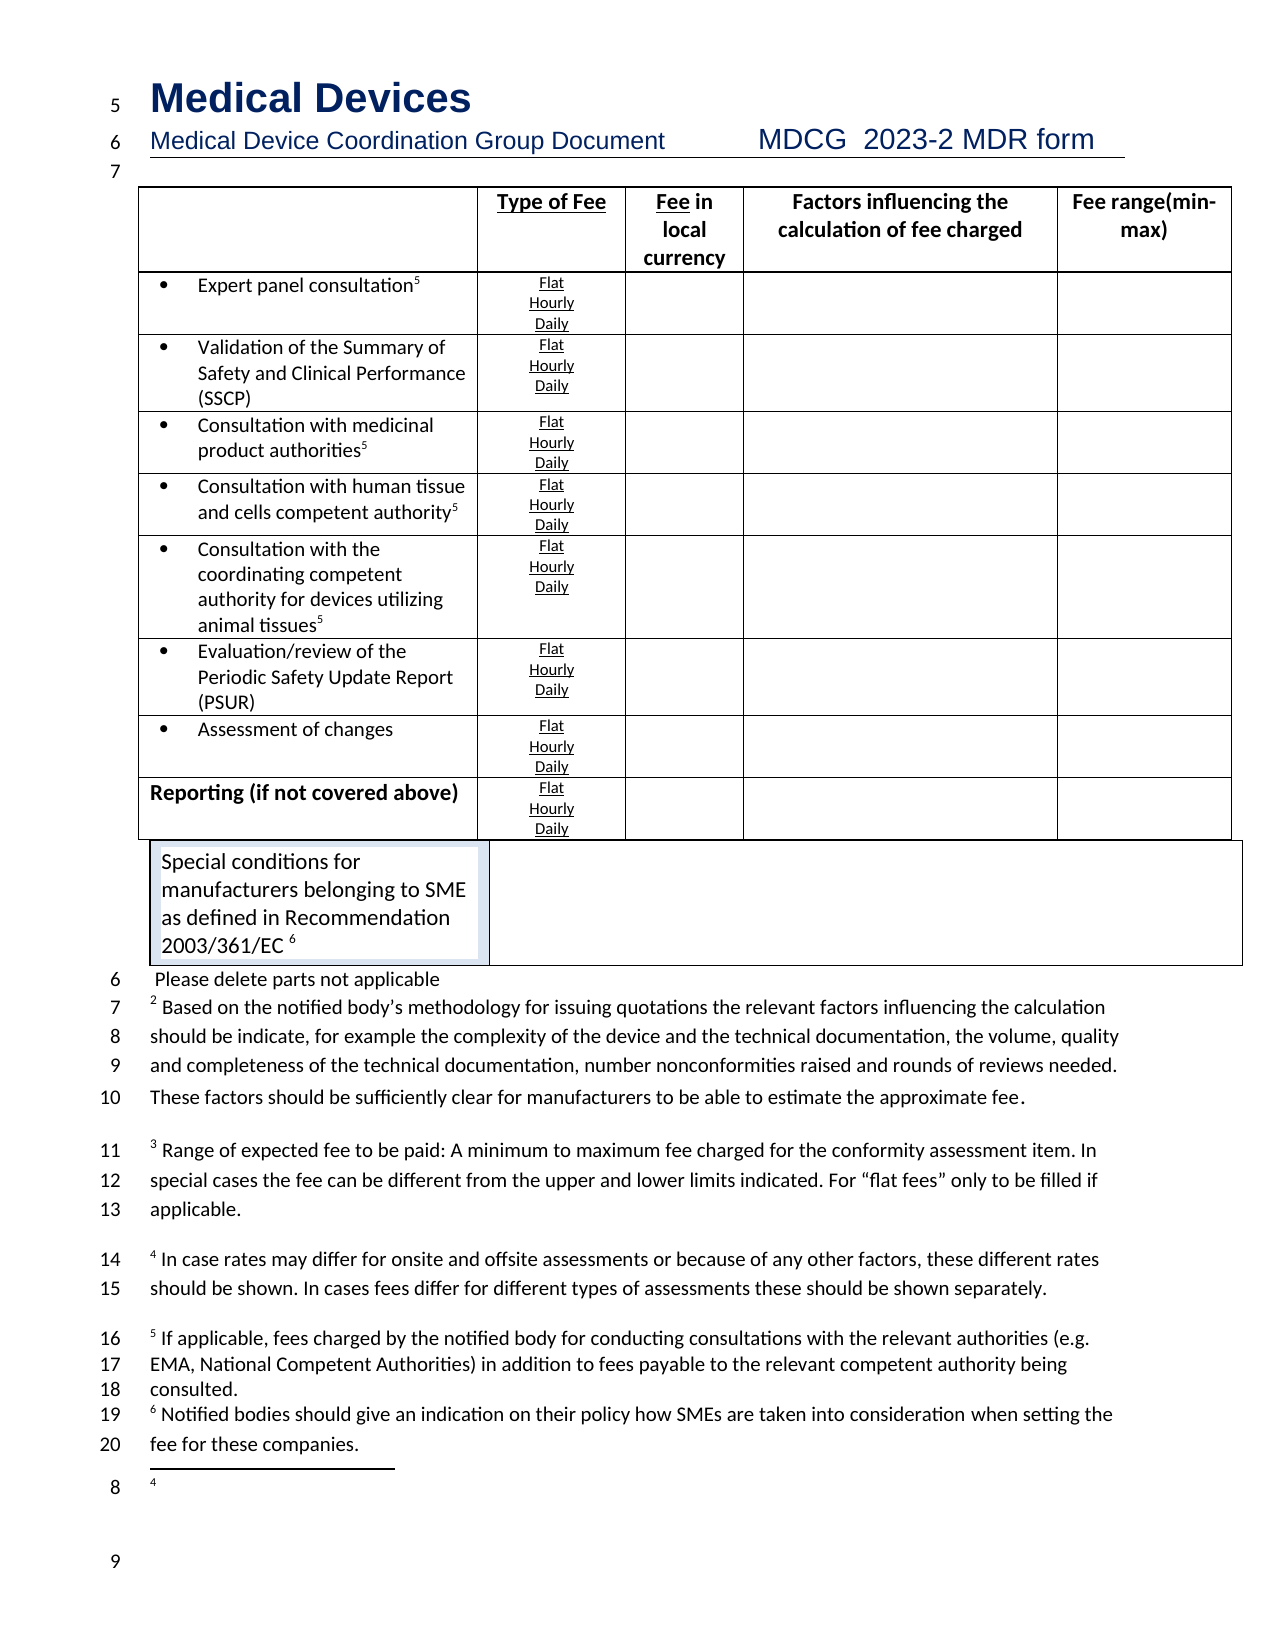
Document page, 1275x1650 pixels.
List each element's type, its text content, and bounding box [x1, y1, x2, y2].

table_cell [744, 778, 1057, 839]
table_cell [1058, 778, 1231, 839]
table_cell [626, 412, 743, 473]
table_cell Flat Hourly Daily [478, 273, 625, 333]
table_cell [744, 273, 1057, 333]
text Please delete parts not applicable [150, 966, 1125, 992]
table_cell Assessment of changes [139, 716, 477, 777]
table_cell Flat Hourly Daily [478, 536, 625, 637]
table_header Type of Fee [478, 188, 625, 271]
table_cell [1058, 412, 1231, 473]
table_header Special conditions for manufacturers belonging to SME as defined in Recommendation 2003/361/EC 6 [151, 841, 489, 965]
table_cell [1058, 639, 1231, 715]
table_cell [626, 474, 743, 535]
text 2 Based on the notified body’s methodology for issuing quotations the relevant factors influencing the calculation should be indicate, for example the complexity of the device and the technical documentation, the volume, quality and completeness of the technical documentation, number nonconformities raised and rounds of reviews needed. These factors should be sufficiently clear for manufacturers to be able to estimate the approximate fee. [150, 992, 1125, 1110]
table_cell [626, 335, 743, 411]
table_cell [626, 536, 743, 637]
table_cell Evaluation/review of the Periodic Safety Update Report (PSUR) [139, 639, 477, 715]
table_cell [744, 716, 1057, 777]
table_cell [626, 273, 743, 333]
table_header [139, 188, 477, 271]
table_header Fee range(min-max) [1058, 188, 1231, 271]
text 3 Range of expected fee to be paid: A minimum to maximum fee charged for the conformity assessment item. In special cases the fee can be different from the upper and lower limits indicated. For “flat fees” only to be filled if applicable. [150, 1135, 1125, 1222]
table_cell [1058, 273, 1231, 333]
table_cell [626, 716, 743, 777]
text 5 If applicable, fees charged by the notified body for conducting consultations with the relevant authorities (e.g. EMA, National Competent Authorities) in addition to fees payable to the relevant competent authority being consulted. [150, 1325, 1125, 1402]
table_cell Consultation with human tissue and cells competent authority5 [139, 474, 477, 535]
table_cell Flat Hourly Daily [478, 716, 625, 777]
table_cell [744, 412, 1057, 473]
table_cell [1058, 536, 1231, 637]
text 4 In case rates may differ for onsite and offsite assessments or because of any other factors, these different rates should be shown. In cases fees differ for different types of assessments these should be shown separately. [150, 1246, 1125, 1301]
table_cell [1058, 716, 1231, 777]
table_cell Consultation with medicinal product authorities5 [139, 412, 477, 473]
table_header [490, 841, 1242, 965]
table_cell [744, 639, 1057, 715]
table_cell Flat Hourly Daily [478, 412, 625, 473]
text 6 Notified bodies should give an indication on their policy how SMEs are taken into consideration when setting the fee for these companies. [150, 1402, 1125, 1456]
table_cell Flat Hourly Daily [478, 778, 625, 839]
table_cell [1058, 335, 1231, 411]
table_cell Validation of the Summary of Safety and Clinical Performance (SSCP) [139, 335, 477, 411]
table_cell [744, 474, 1057, 535]
table_cell Flat Hourly Daily [478, 474, 625, 535]
table_cell Flat Hourly Daily [478, 335, 625, 411]
table_header Fee in local currency [626, 188, 743, 271]
table_header Factors influencing the calculation of fee charged [744, 188, 1057, 271]
table_cell [626, 639, 743, 715]
table_cell Reporting (if not covered above) [139, 778, 477, 839]
table_cell [626, 778, 743, 839]
table_cell Expert panel consultation [139, 273, 477, 333]
table_cell [1058, 474, 1231, 535]
table_cell Flat Hourly Daily [478, 639, 625, 715]
table_cell [744, 536, 1057, 637]
table_cell [744, 335, 1057, 411]
table_cell Consultation with the coordinating competent authority for devices utilizing animal tissues5 [139, 536, 477, 637]
